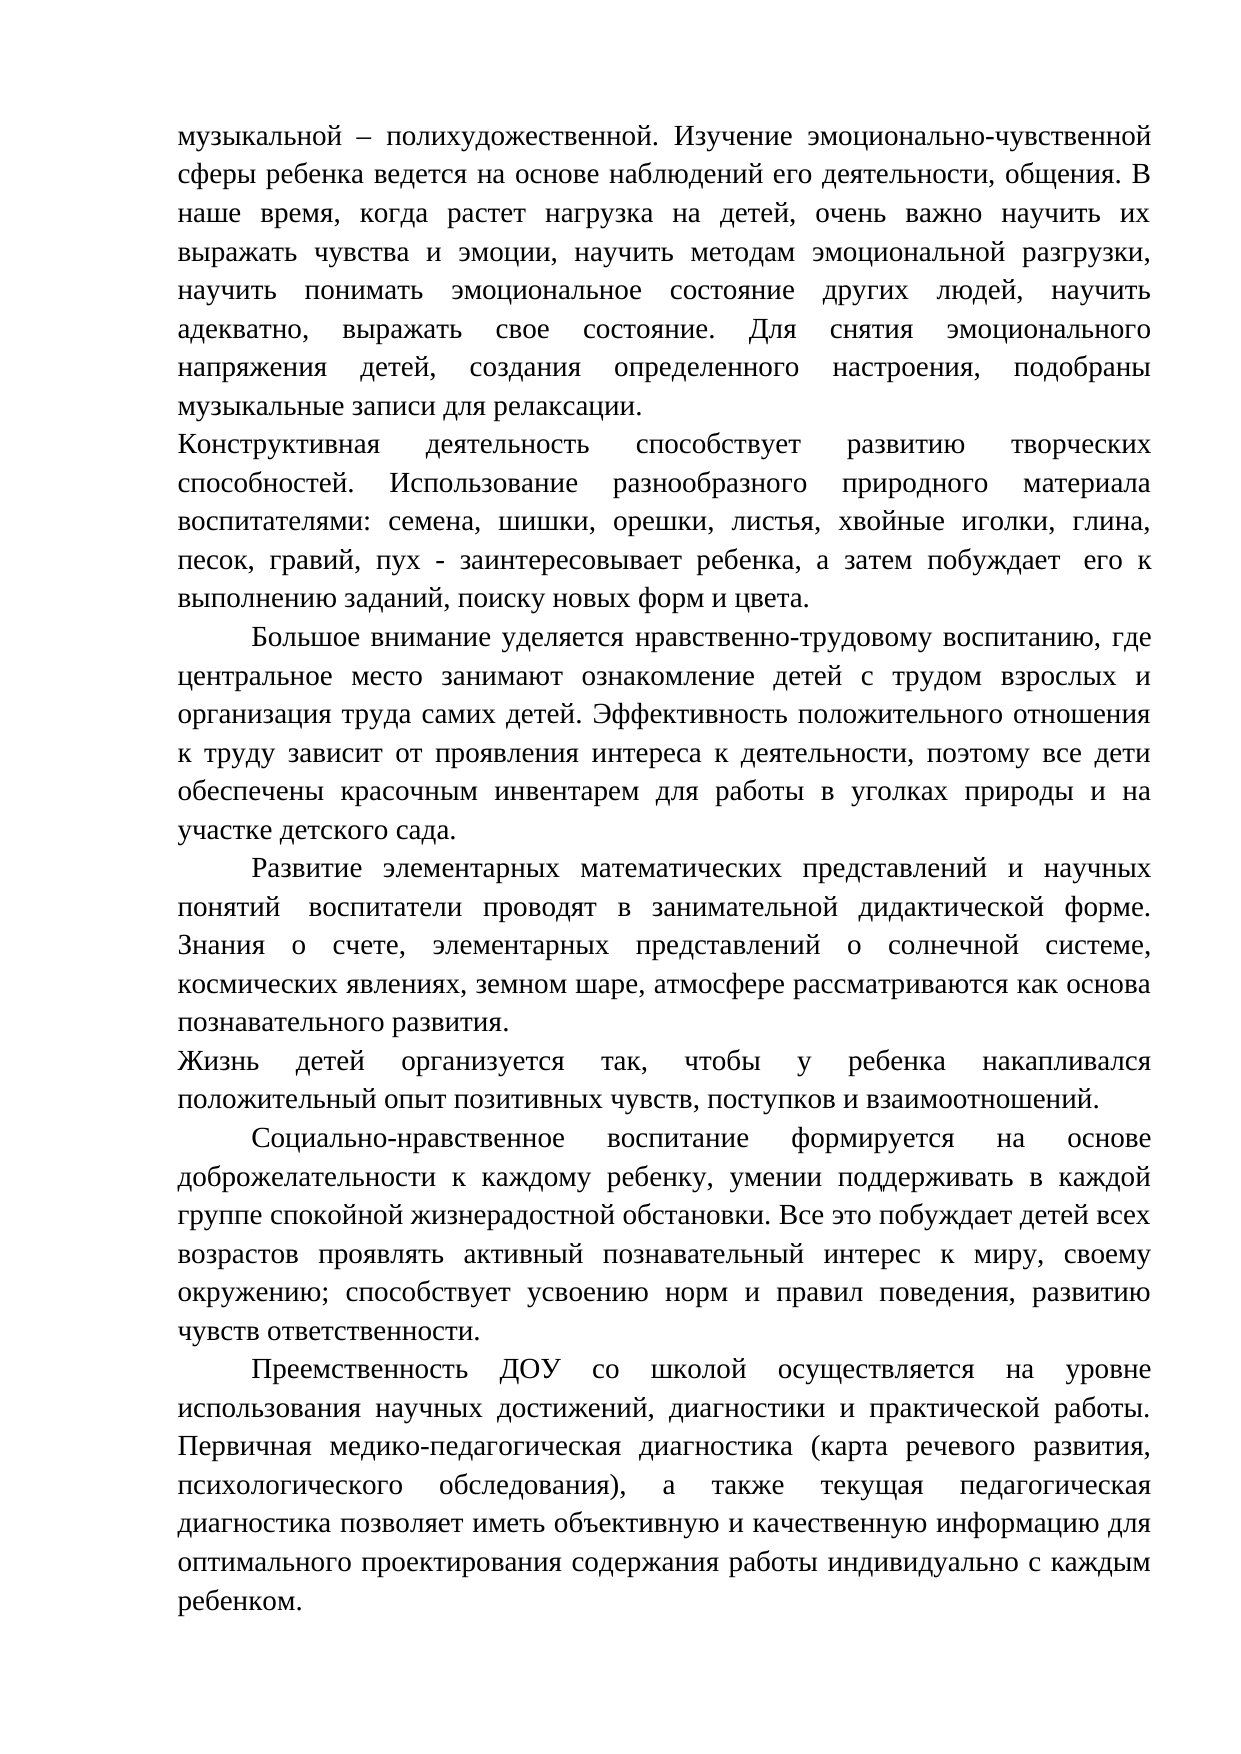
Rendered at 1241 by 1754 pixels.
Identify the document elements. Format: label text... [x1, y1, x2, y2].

text Развитие элементарных математических представлений и научных понятий воспитатели проводят в занимательной дидактической форме. Знания о счете, элементарных представлений о солнечной системе, космических явлениях, земном шаре, атмосфере рассматриваются как основа познавательного развития. [177, 850, 1152, 1038]
text Социально-нравственное воспитание формируется на основе доброжелательности к каждому ребенку, умении поддерживать в каждой группе спокойной жизнерадостной обстановки. Все это побуждает детей всех возрастов проявлять активный познавательный интерес к миру, своему окружению; способствует усвоению норм и правил поведения, развитию чувств ответственности. [177, 1120, 1152, 1346]
text Жизнь детей организуется так, чтобы у ребенка накапливался положительный опыт позитивных чувств, поступков и взаимоотношений. [177, 1043, 1152, 1115]
text Преемственность ДОУ со школой осуществляется на уровне использования научных достижений, диагностики и практической работы. Первичная медико-педагогическая диагностика (карта речевого развития, психологического обследования), а также текущая педагогическая диагностика позволяет иметь объективную и качественную информацию для оптимального проектирования содержания работы индивидуально с каждым ребенком. [177, 1351, 1152, 1616]
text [177, 118, 1152, 421]
text Большое внимание уделяется нравственно-трудовому воспитанию, где центральное место занимают ознакомление детей с трудом взрослых и организация труда самих детей. Эффективность положительного отношения к труду зависит от проявления интереса к деятельности, поэтому все дети обеспечены красочным инвентарем для работы в уголках природы и на участке детского сада. [177, 619, 1152, 845]
text Конструктивная деятельность способствует развитию творческих способностей. Использование разнообразного природного материала воспитателями: семена, шишки, орешки, листья, хвойные иголки, глина, песок, гравий, пух - заинтересовывает ребенка, а затем побуждает его к выполнению заданий, поиску новых форм и цвета. [177, 426, 1152, 614]
